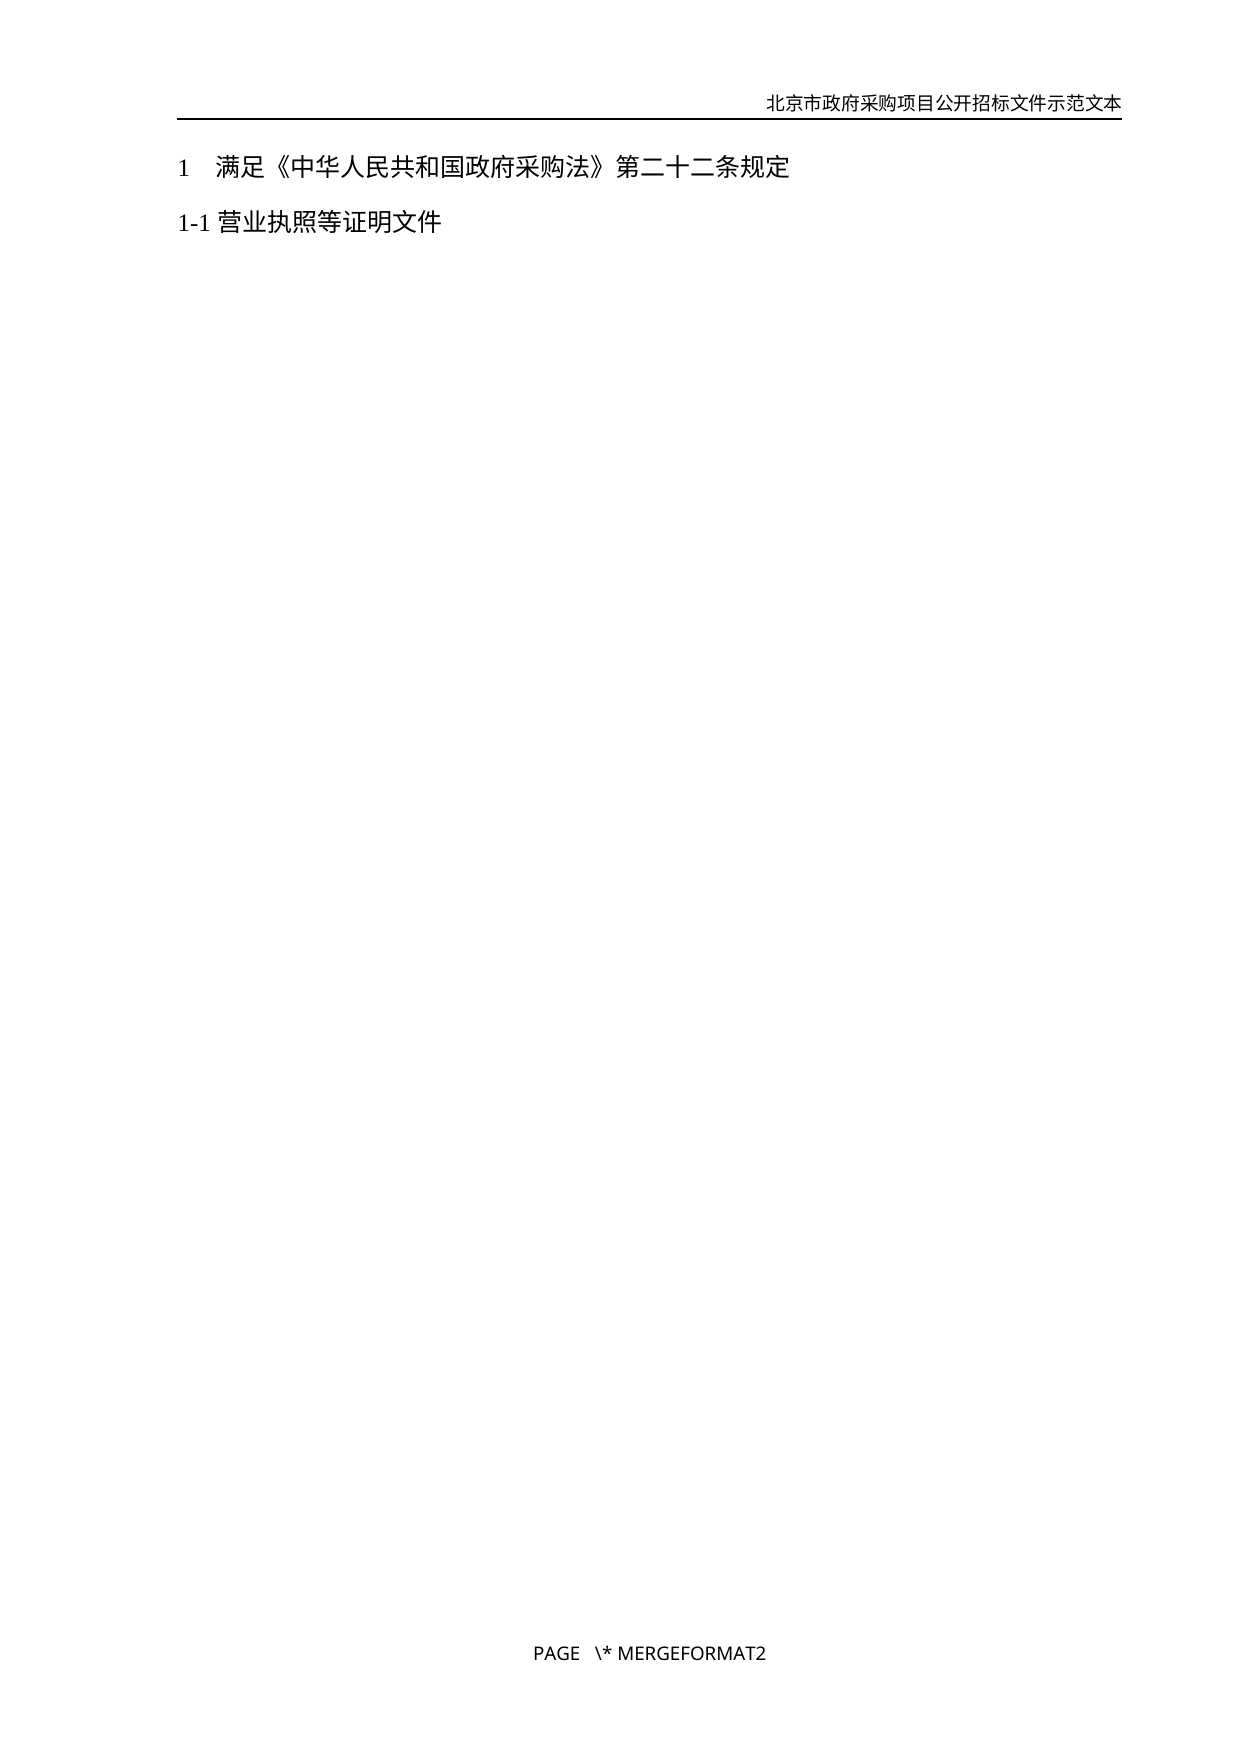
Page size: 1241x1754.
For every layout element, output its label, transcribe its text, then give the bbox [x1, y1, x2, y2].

list 满足《中华人民共和国政府采购法》第二十二条规定 [177, 148, 1122, 184]
text 1-1 营业执照等证明文件 [177, 202, 1122, 238]
